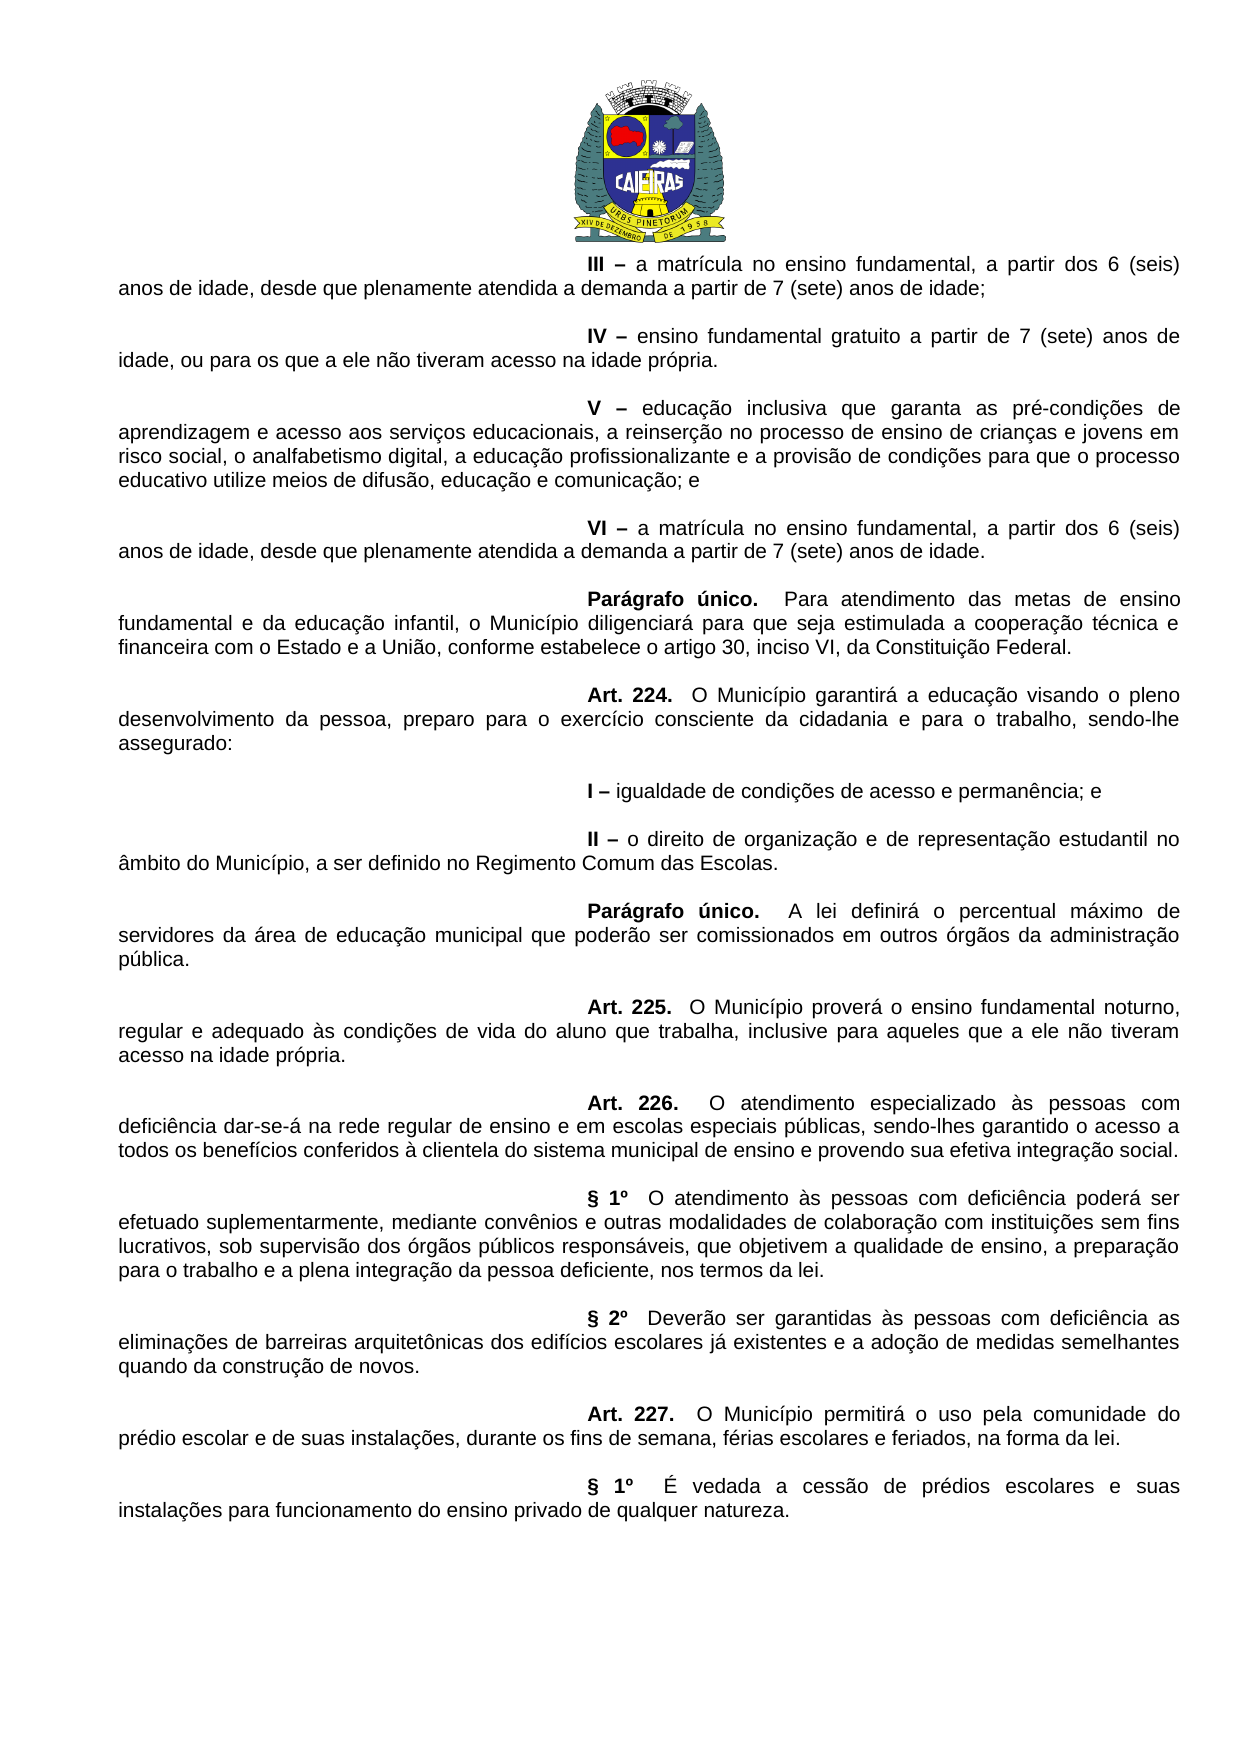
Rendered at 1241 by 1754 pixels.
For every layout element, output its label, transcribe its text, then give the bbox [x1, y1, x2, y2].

picture [573, 73, 727, 252]
text V – educação inclusiva que garanta as pré-condições de aprendizagem e acesso aos serviços educacionais, a reinserção no processo de ensino de crianças e jovens em risco social, o analfabetismo digital, a educação profissionalizante e a provisão de condições para que o processo educativo utilize meios de difusão, educação e comunicação; e [118, 396, 1181, 491]
text § 1º É vedada a cessão de prédios escolares e suas instalações para funcionamento do ensino privado de qualquer natureza. [118, 1474, 1181, 1522]
text III – a matrícula no ensino fundamental, a partir dos 6 (seis) anos de idade, desde que plenamente atendida a demanda a partir de 7 (sete) anos de idade; [118, 252, 1181, 300]
text Art. 226. O atendimento especializado às pessoas com deficiência dar-se-á na rede regular de ensino e em escolas especiais públicas, sendo-lhes garantido o acesso a todos os benefícios conferidos à clientela do sistema municipal de ensino e provendo sua efetiva integração social. [118, 1090, 1181, 1162]
text Art. 224. O Município garantirá a educação visando o pleno desenvolvimento da pessoa, preparo para o exercício consciente da cidadania e para o trabalho, sendo-lhe assegurado: [118, 683, 1181, 755]
text Art. 225. O Município proverá o ensino fundamental noturno, regular e adequado às condições de vida do aluno que trabalha, inclusive para aqueles que a ele não tiveram acesso na idade própria. [118, 994, 1181, 1066]
text VI – a matrícula no ensino fundamental, a partir dos 6 (seis) anos de idade, desde que plenamente atendida a demanda a partir de 7 (sete) anos de idade. [118, 515, 1181, 563]
text Art. 227. O Município permitirá o uso pela comunidade do prédio escolar e de suas instalações, durante os fins de semana, férias escolares e feriados, na forma da lei. [118, 1402, 1181, 1450]
text I – igualdade de condições de acesso e permanência; e [118, 779, 1181, 803]
text § 2º Deverão ser garantidas às pessoas com deficiência as eliminações de barreiras arquitetônicas dos edifícios escolares já existentes e a adoção de medidas semelhantes quando da construção de novos. [118, 1306, 1181, 1378]
text II – o direito de organização e de representação estudantil no âmbito do Município, a ser definido no Regimento Comum das Escolas. [118, 827, 1181, 875]
text Parágrafo único. Para atendimento das metas de ensino fundamental e da educação infantil, o Município diligenciará para que seja estimulada a cooperação técnica e financeira com o Estado e a União, conforme estabelece o artigo 30, inciso VI, da Constituição Federal. [118, 587, 1181, 659]
text § 1º O atendimento às pessoas com deficiência poderá ser efetuado suplementarmente, mediante convênios e outras modalidades de colaboração com instituições sem fins lucrativos, sob supervisão dos órgãos públicos responsáveis, que objetivem a qualidade de ensino, a preparação para o trabalho e a plena integração da pessoa deficiente, nos termos da lei. [118, 1186, 1181, 1282]
text Parágrafo único. A lei definirá o percentual máximo de servidores da área de educação municipal que poderão ser comissionados em outros órgãos da administração pública. [118, 899, 1181, 971]
text IV – ensino fundamental gratuito a partir de 7 (sete) anos de idade, ou para os que a ele não tiveram acesso na idade própria. [118, 324, 1181, 372]
